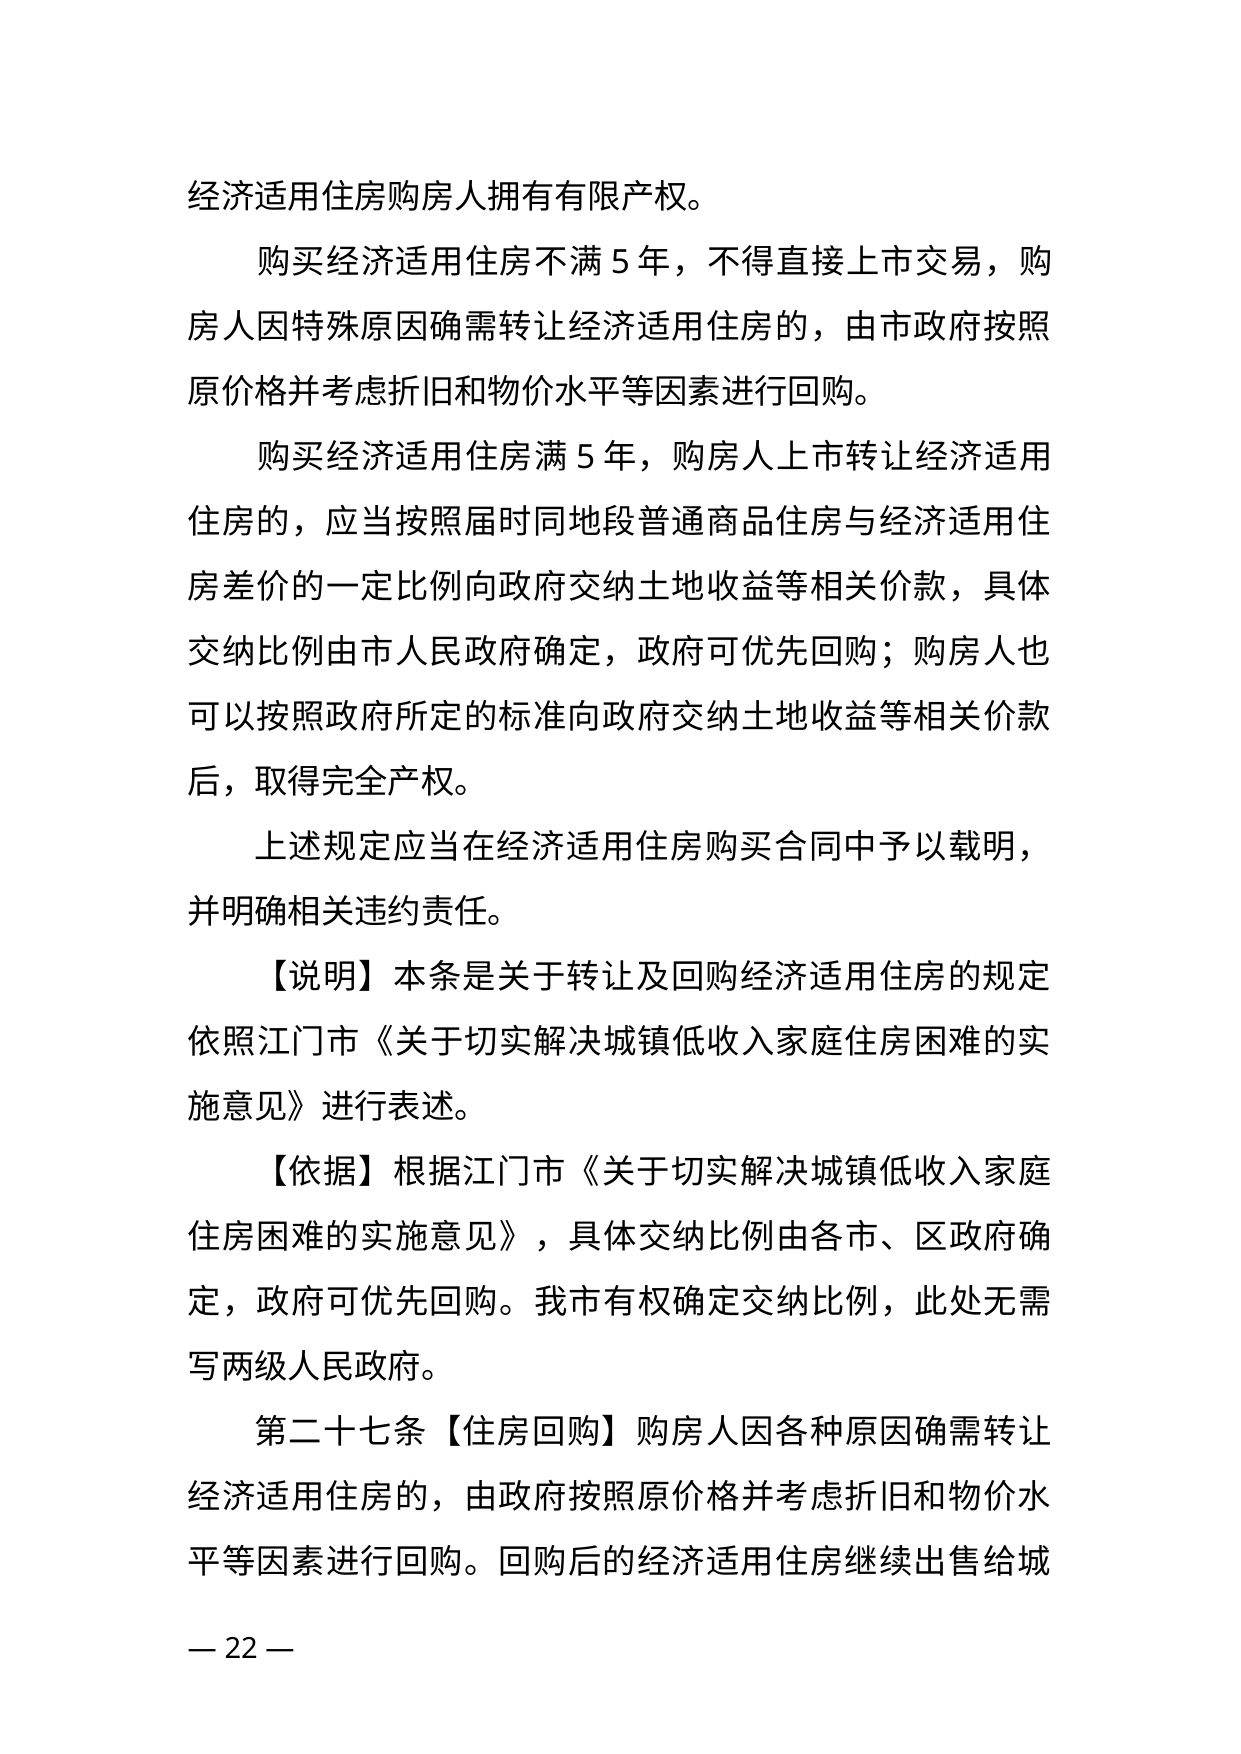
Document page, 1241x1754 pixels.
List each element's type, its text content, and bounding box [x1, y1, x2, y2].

subtitle 【依据】根据江门市《关于切实解决城镇低收入家庭住房困难的实施意见》，具体交纳比例由各市、区政府确定，政府可优先回购。我市有权确定交纳比例，此处无需写两级人民政府。 [187, 1137, 1053, 1397]
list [187, 1397, 1053, 1592]
subtitle 【说明】本条是关于转让及回购经济适用住房的规定依照江门市《关于切实解决城镇低收入家庭住房困难的实施意见》进行表述。 [187, 942, 1053, 1137]
list 上述规定应当在经济适用住房购买合同中予以载明，并明确相关违约责任。 [187, 812, 1053, 942]
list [187, 162, 1053, 812]
